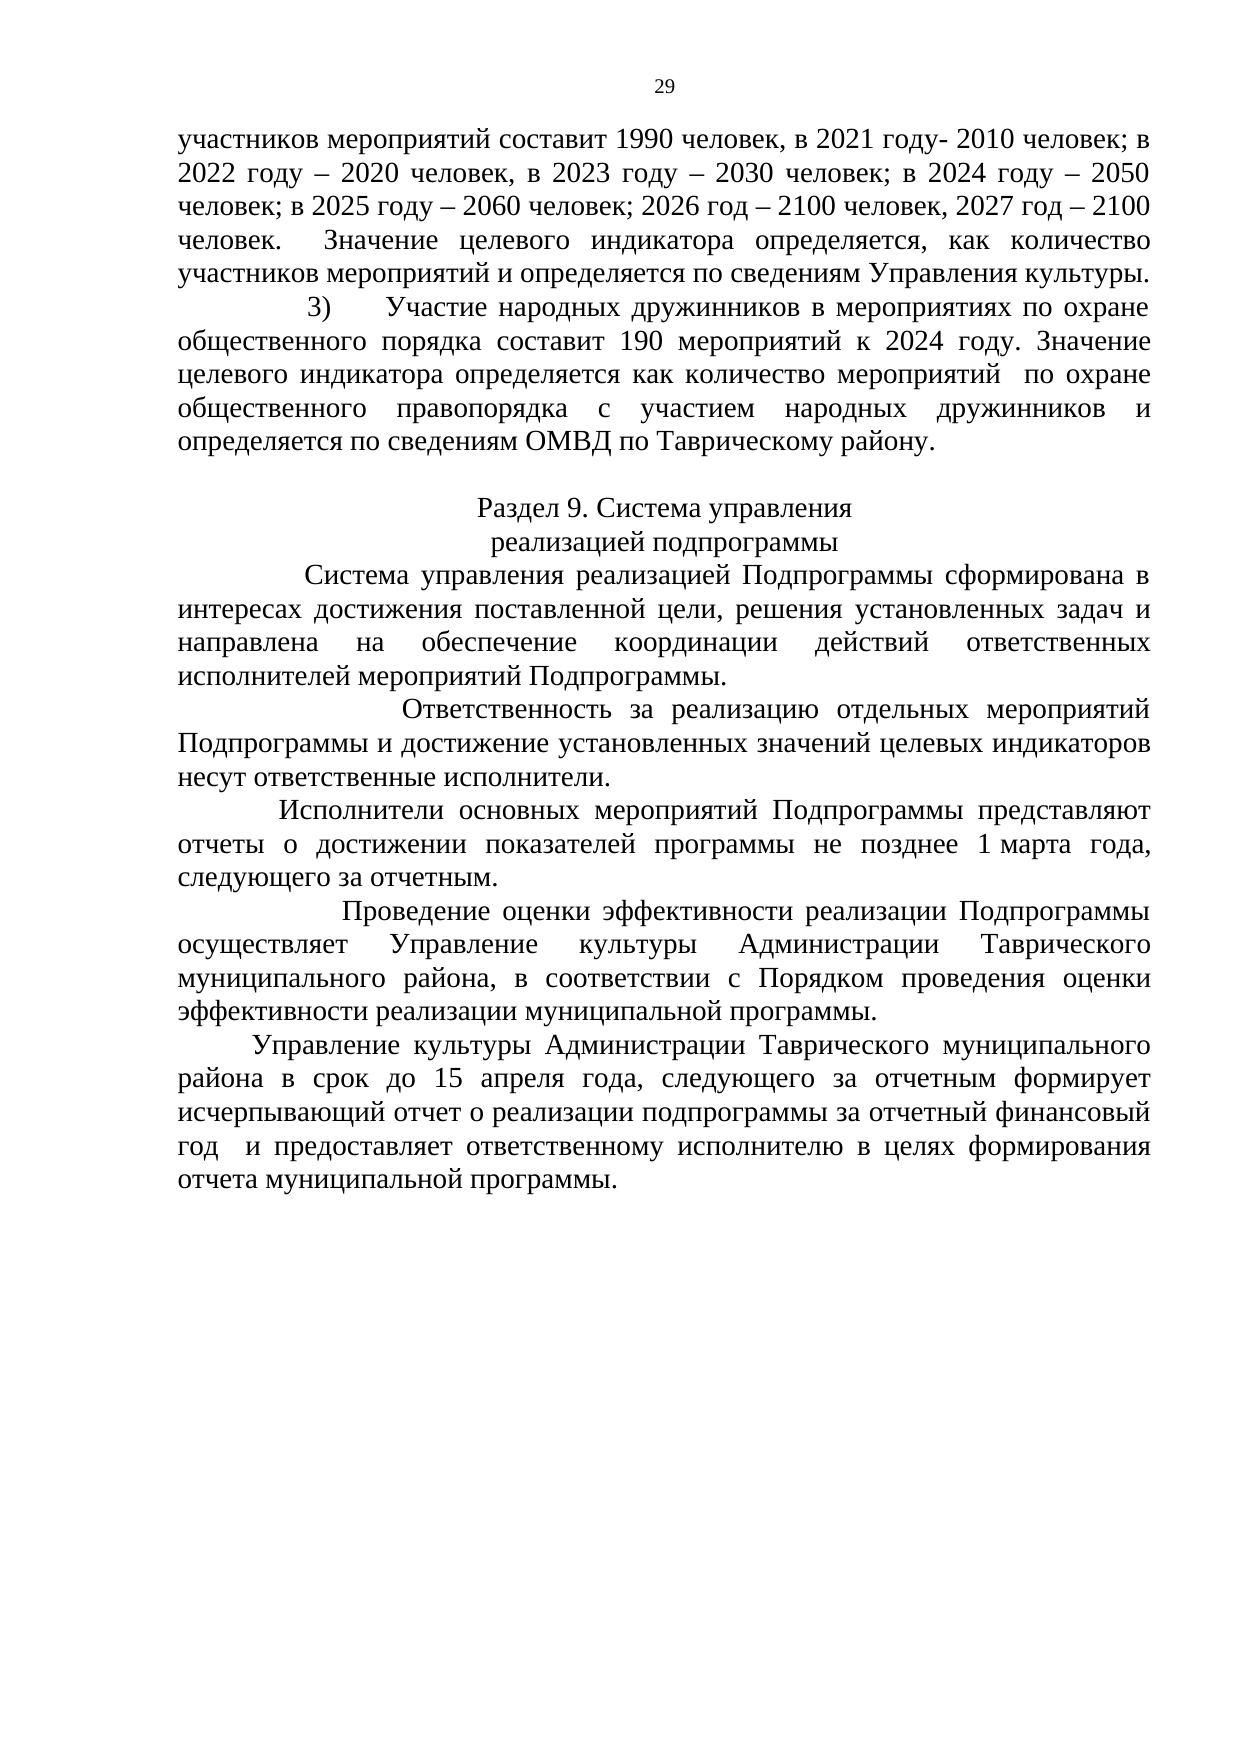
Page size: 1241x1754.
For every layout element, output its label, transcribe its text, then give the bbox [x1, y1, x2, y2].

text Управление культуры Администрации Таврического муниципального района в срок до 15 апреля года, следующего за отчетным формирует исчерпывающий отчет о реализации подпрограммы за отчетный финансовый год и предоставляет ответственному исполнителю в целях формирования отчета муниципальной программы. [177, 1027, 1152, 1195]
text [177, 121, 1152, 289]
text Исполнители основных мероприятий Подпрограммы представляют отчеты о достижении показателей программы не позднее 1 марта года, следующего за отчетным. [177, 792, 1152, 893]
text Система управления реализацией Подпрограммы сформирована в интересах достижения поставленной цели, решения установленных задач и направлена на обеспечение координации действий ответственных исполнителей мероприятий Подпрограммы. [177, 557, 1152, 692]
text реализацией подпрограммы [177, 524, 1152, 557]
text 3) Участие народных дружинников в мероприятиях по охране общественного порядка составит 190 мероприятий к 2024 году. Значение целевого индикатора определяется как количество мероприятий по охране общественного правопорядка с участием народных дружинников и определяется по сведениям ОМВД по Таврическому району. [177, 289, 1152, 457]
text Проведение оценки эффективности реализации Подпрограммы осуществляет Управление культуры Администрации Таврического муниципального района, в соответствии с Порядком проведения оценки эффективности реализации муниципальной программы. [177, 893, 1152, 1027]
text Ответственность за реализацию отдельных мероприятий Подпрограммы и достижение установленных значений целевых индикаторов несут ответственные исполнители. [177, 692, 1152, 792]
text Раздел 9. Система управления [177, 490, 1152, 524]
